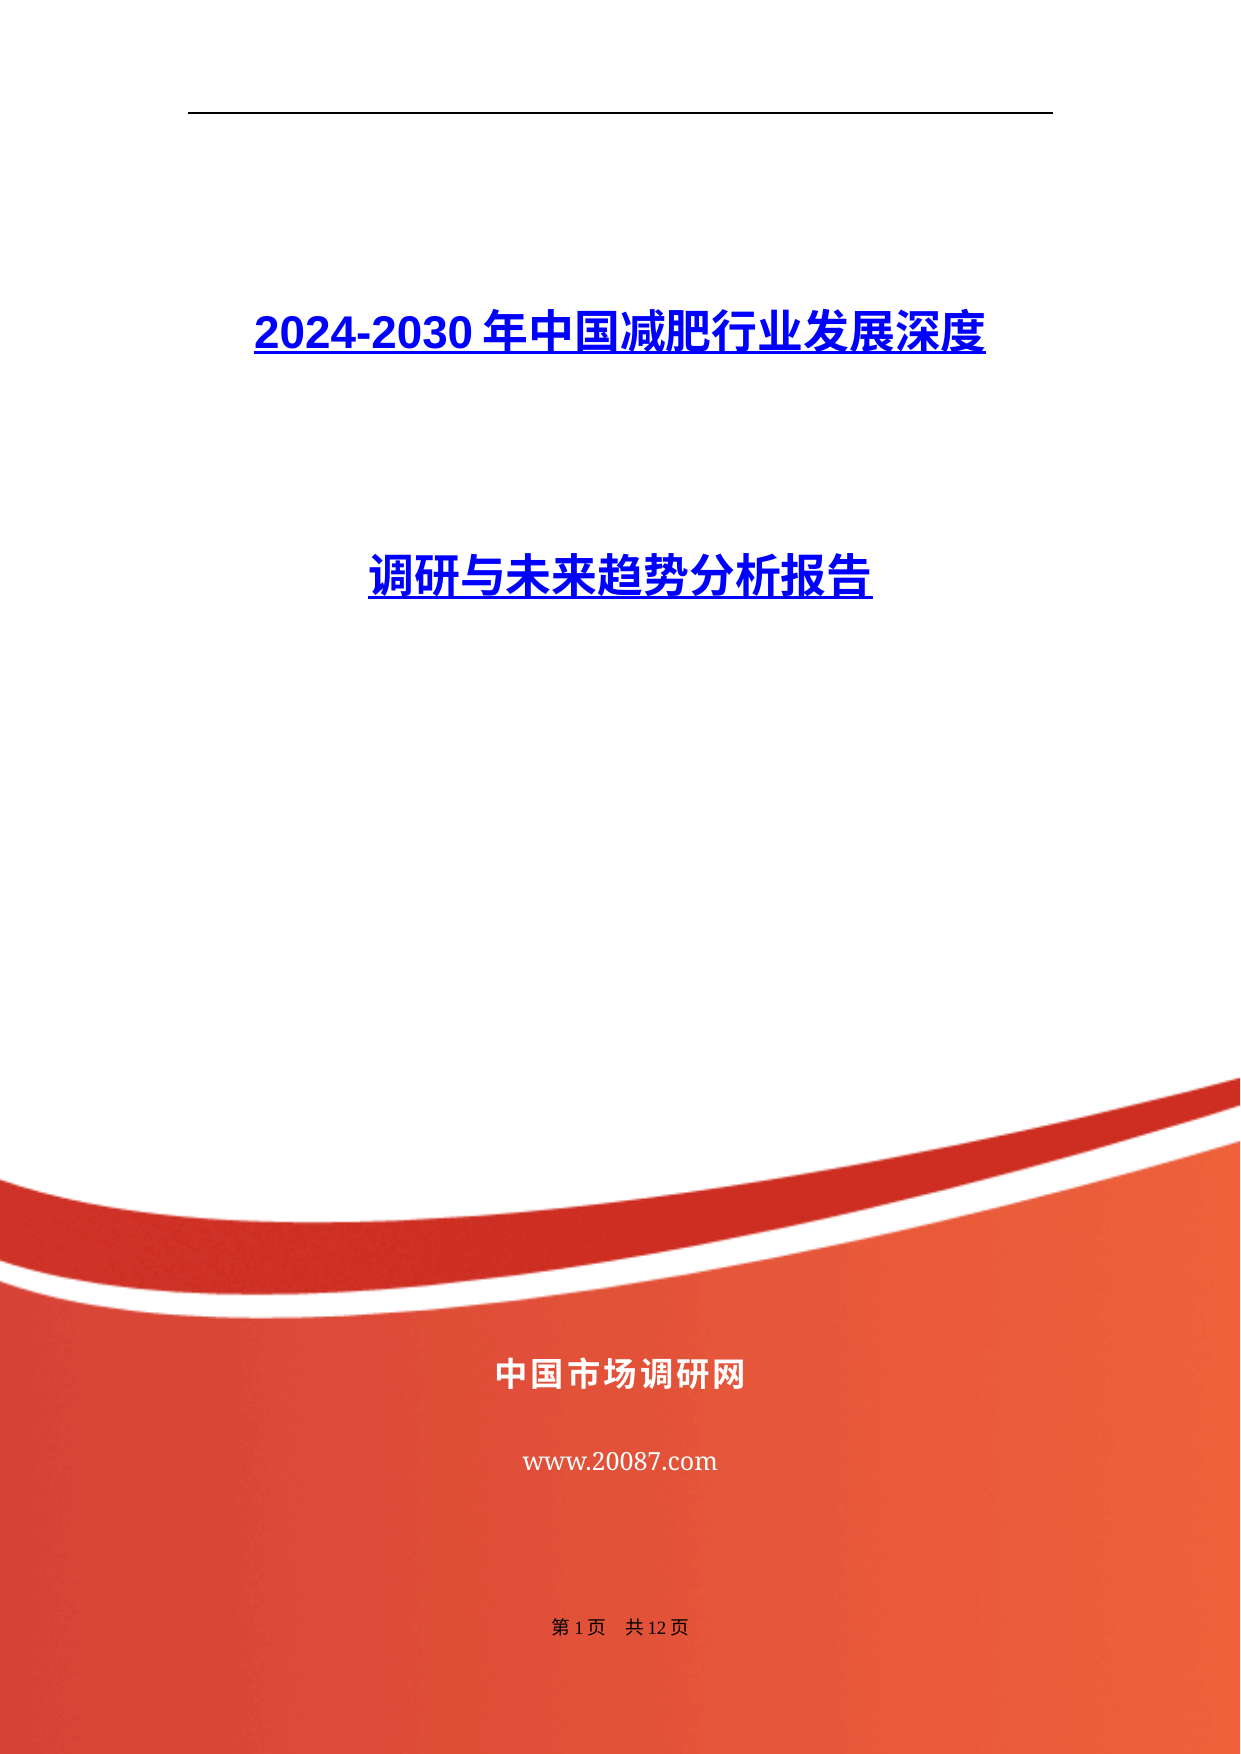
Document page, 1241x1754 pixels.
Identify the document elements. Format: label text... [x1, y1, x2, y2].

picture [0, 1006, 1241, 1754]
subtitle 中国市场调研网 [187, 1339, 1053, 1404]
table_header 2024-2030年中国减肥行业发展深度调研与未来趋势分析报告 [188, 207, 1053, 773]
text www.20087.com [187, 1428, 1053, 1493]
